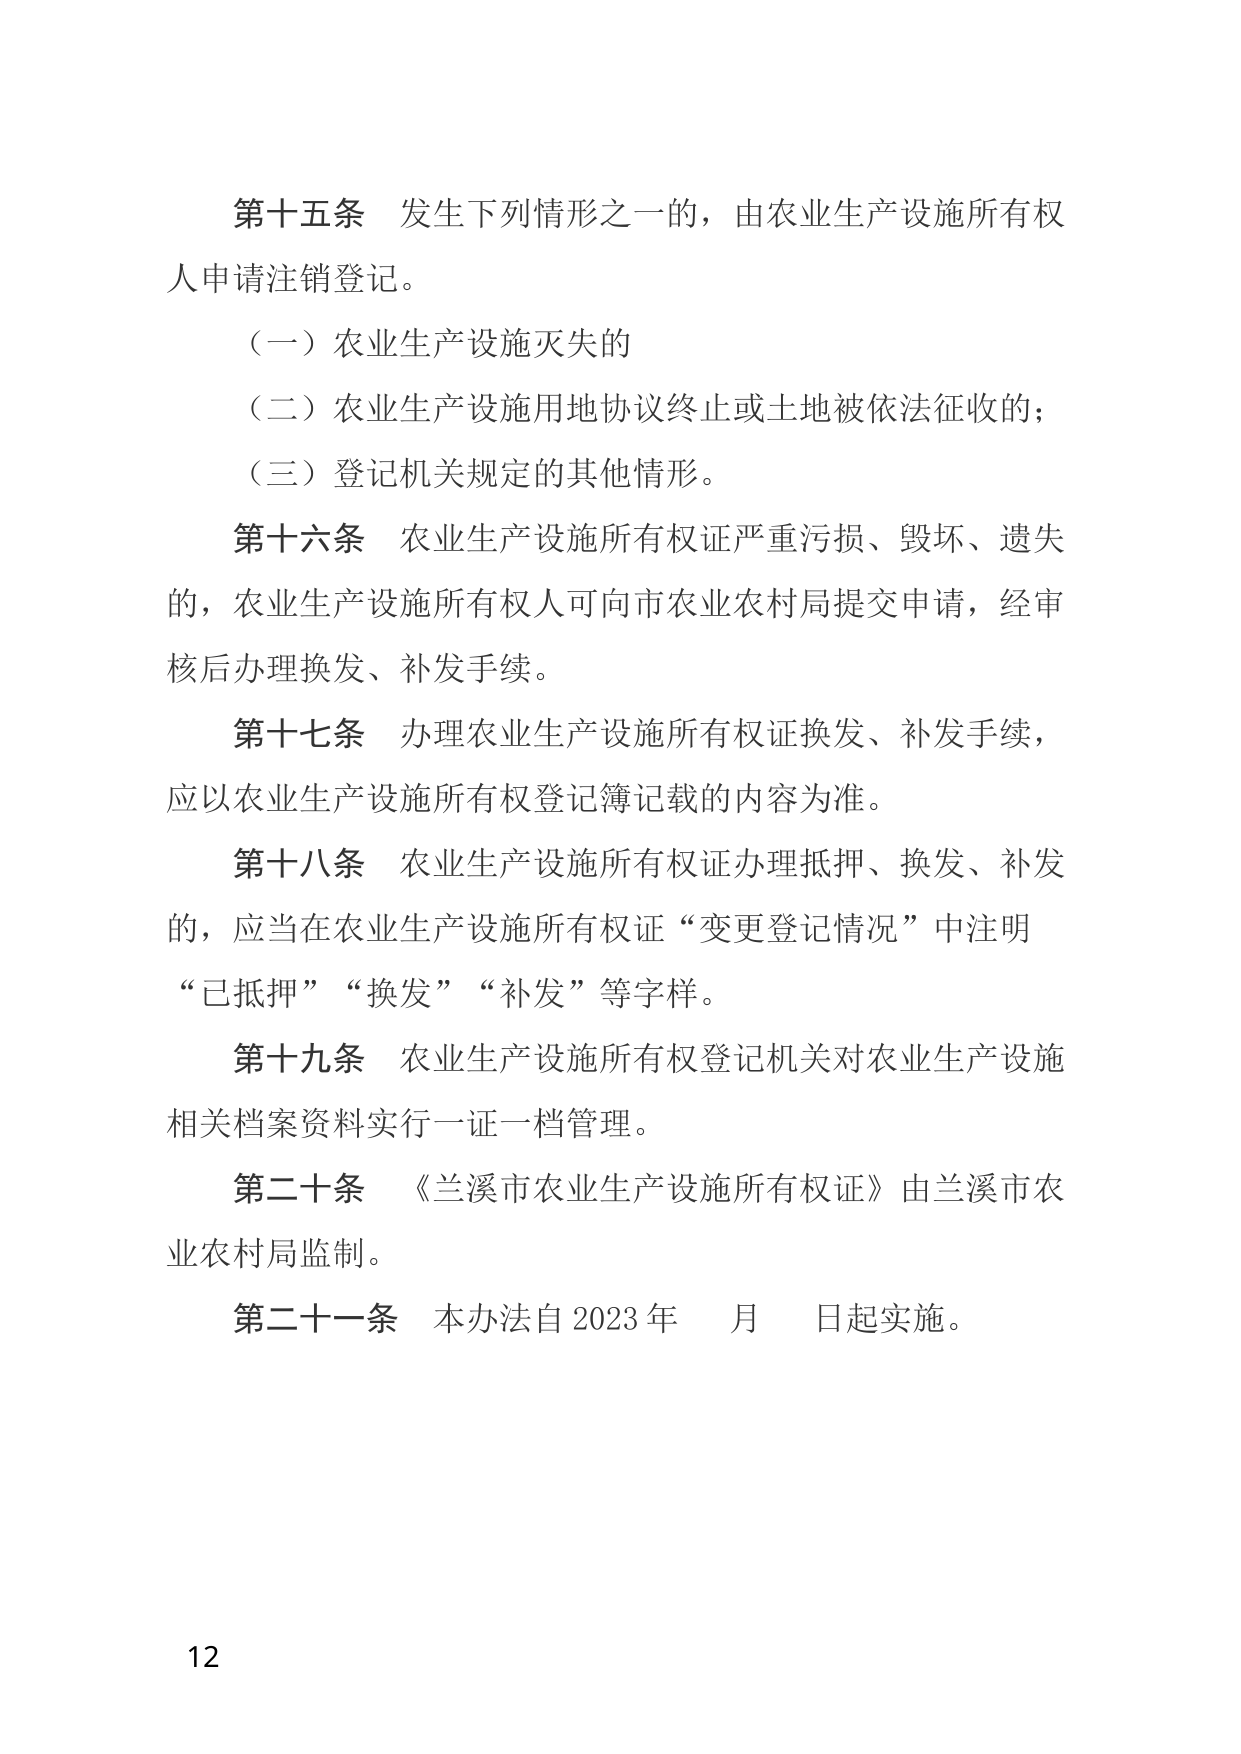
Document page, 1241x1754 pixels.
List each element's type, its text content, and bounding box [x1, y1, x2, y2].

text 第十五条 发生下列情形之一的，由农业生产设施所有权人申请注销登记。 [165, 178, 1075, 308]
text （三）登记机关规定的其他情形。 [165, 438, 1075, 503]
text 第十七条 办理农业生产设施所有权证换发、补发手续，应以农业生产设施所有权登记簿记载的内容为准。 [165, 698, 1075, 828]
text 第二十条 《兰溪市农业生产设施所有权证》由兰溪市农业农村局监制。 [165, 1153, 1075, 1283]
text （二）农业生产设施用地协议终止或土地被依法征收的； [165, 373, 1075, 438]
text 第二十一条 本办法自2023年 月 日起实施。 [165, 1283, 1075, 1348]
text 第十九条 农业生产设施所有权登记机关对农业生产设施相关档案资料实行一证一档管理。 [165, 1023, 1075, 1153]
text 第十六条 农业生产设施所有权证严重污损、毁坏、遗失的，农业生产设施所有权人可向市农业农村局提交申请，经审核后办理换发、补发手续。 [165, 503, 1075, 698]
text （一）农业生产设施灭失的 [165, 308, 1075, 373]
text 第十八条 农业生产设施所有权证办理抵押、换发、补发的，应当在农业生产设施所有权证“变更登记情况”中注明“已抵押”“换发”“补发”等字样。 [165, 828, 1075, 1023]
